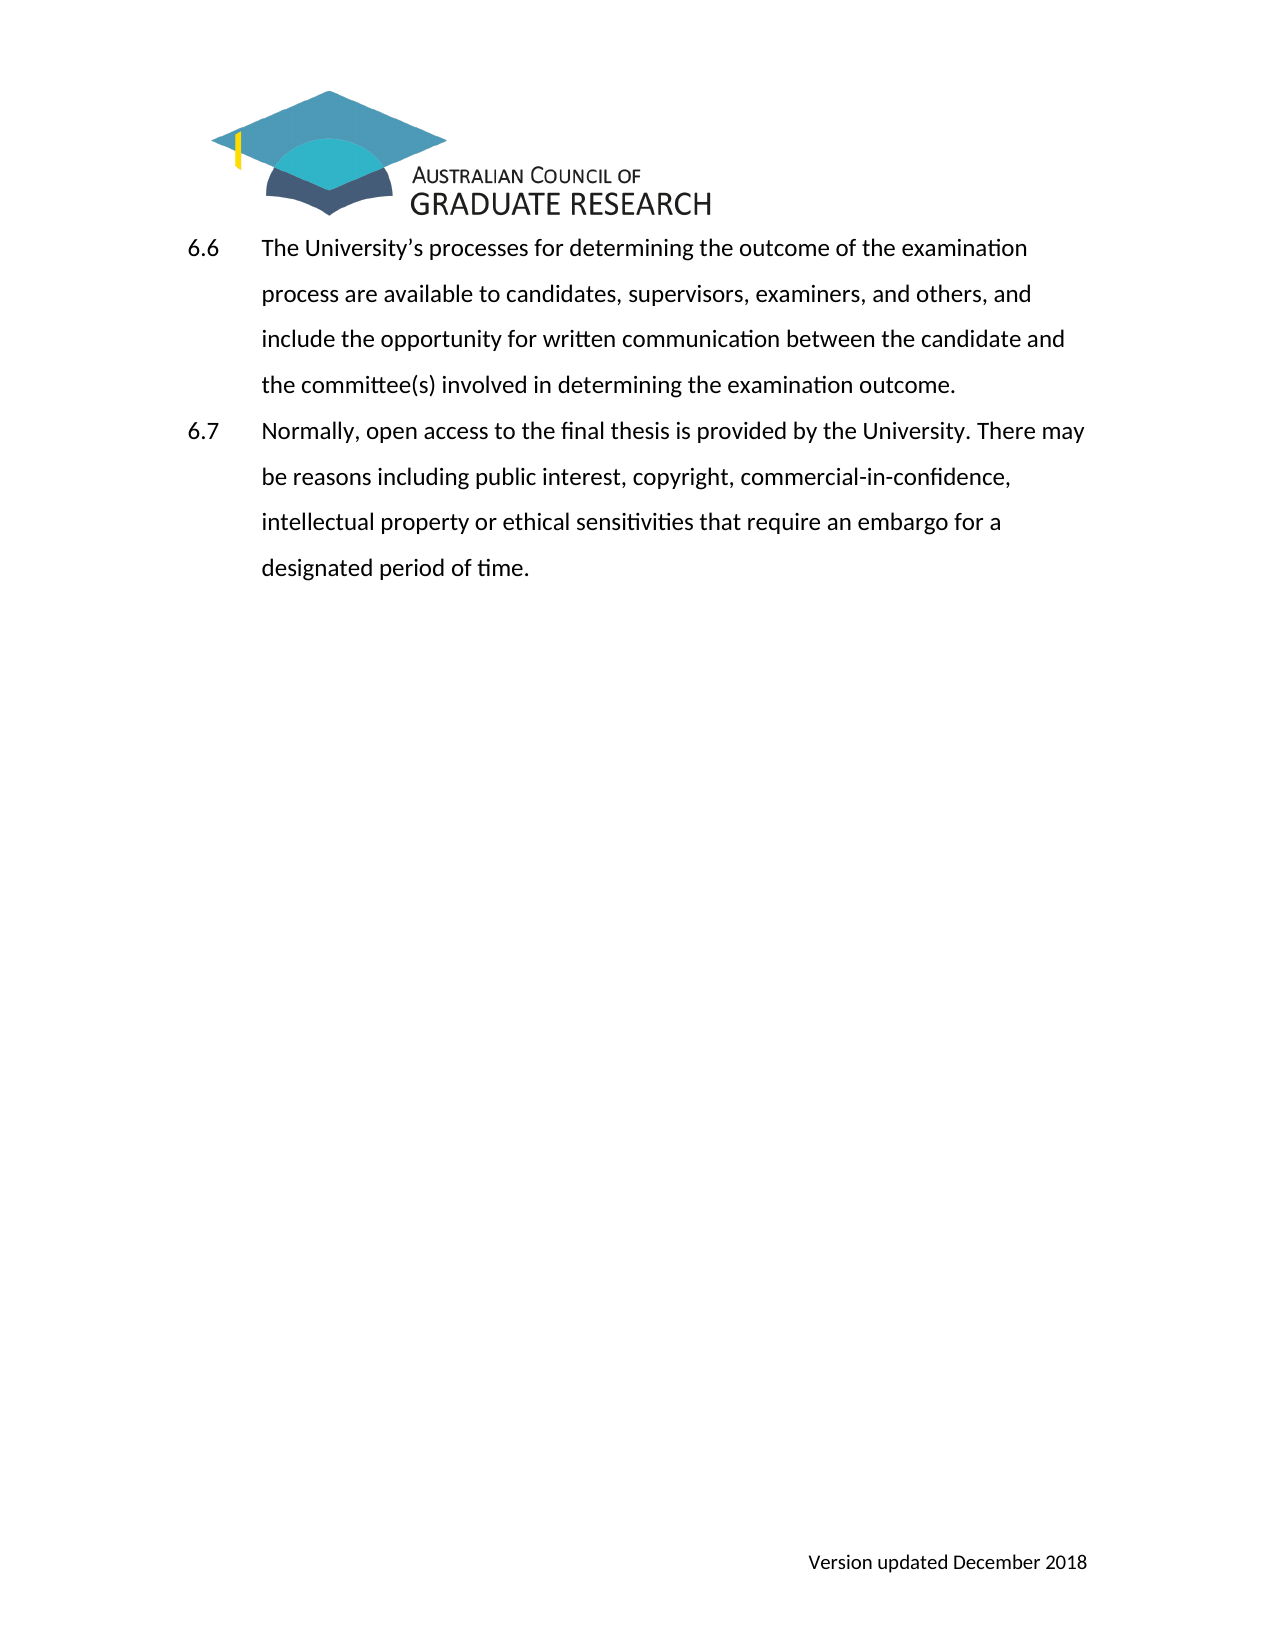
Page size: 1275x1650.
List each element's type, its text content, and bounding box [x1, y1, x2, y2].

list 6.7 Normally, open access to the final thesis is provided by the University. There may be reasons including public interest, copyright, commercial-in-confidence, intellectual property or ethical sensitivities that require an embargo for a designated period of time. [187, 415, 1087, 583]
list 6.6 The University’s processes for determining the outcome of the examination process are available to candidates, supervisors, examiners, and others, and include the opportunity for written communication between the candidate and the committee(s) involved in determining the examination outcome. [187, 232, 1087, 400]
